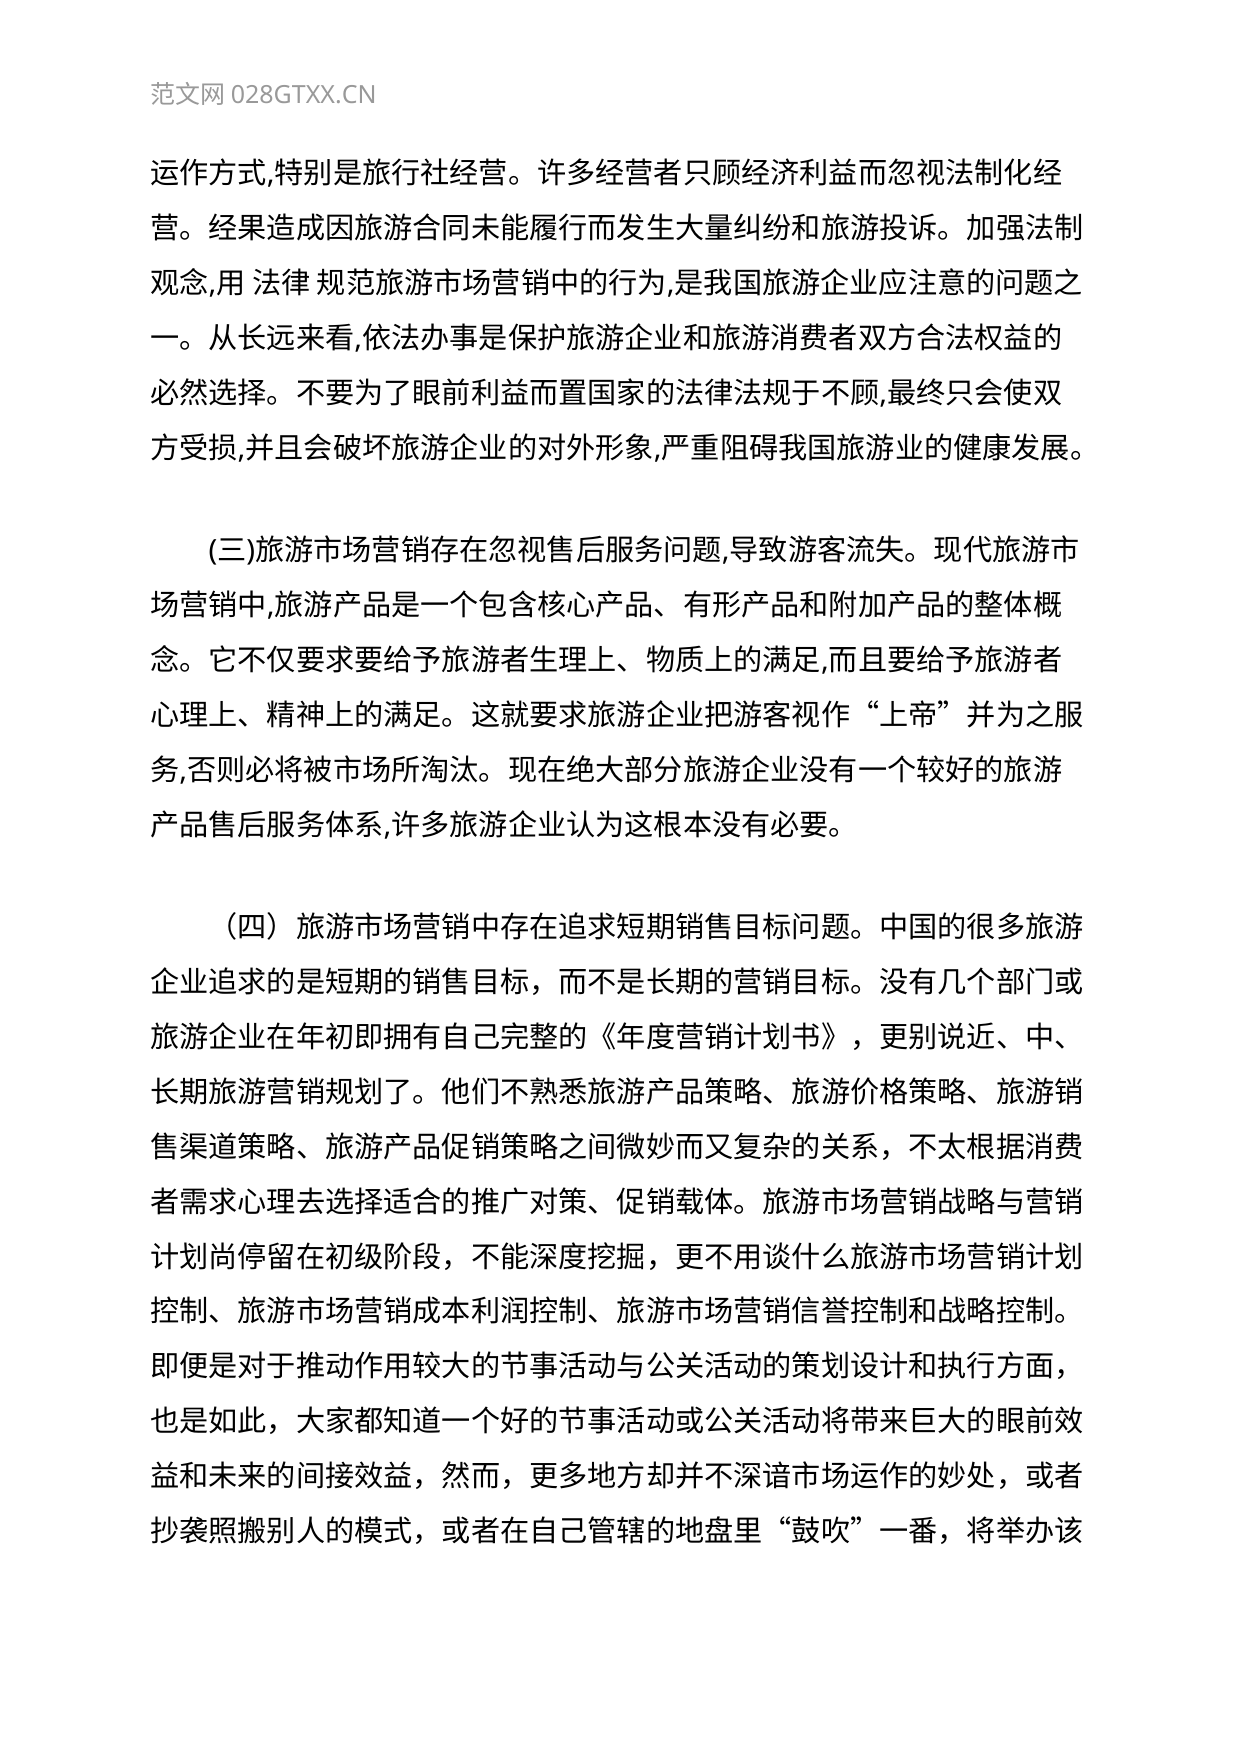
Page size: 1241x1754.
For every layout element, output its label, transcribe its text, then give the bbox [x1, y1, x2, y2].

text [150, 904, 1090, 1550]
text (三)旅游市场营销存在忽视售后服务问题,导致游客流失。现代旅游市场营销中,旅游产品是一个包含核心产品、有形产品和附加产品的整体概念。它不仅要求要给予旅游者生理上、物质上的满足,而且要给予旅游者心理上、精神上的满足。这就要求旅游企业把游客视作“上帝”并为之服务,否则必将被市场所淘汰。现在绝大部分旅游企业没有一个较好的旅游产品售后服务体系,许多旅游企业认为这根本没有必要。 [150, 527, 1090, 844]
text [150, 150, 1090, 467]
